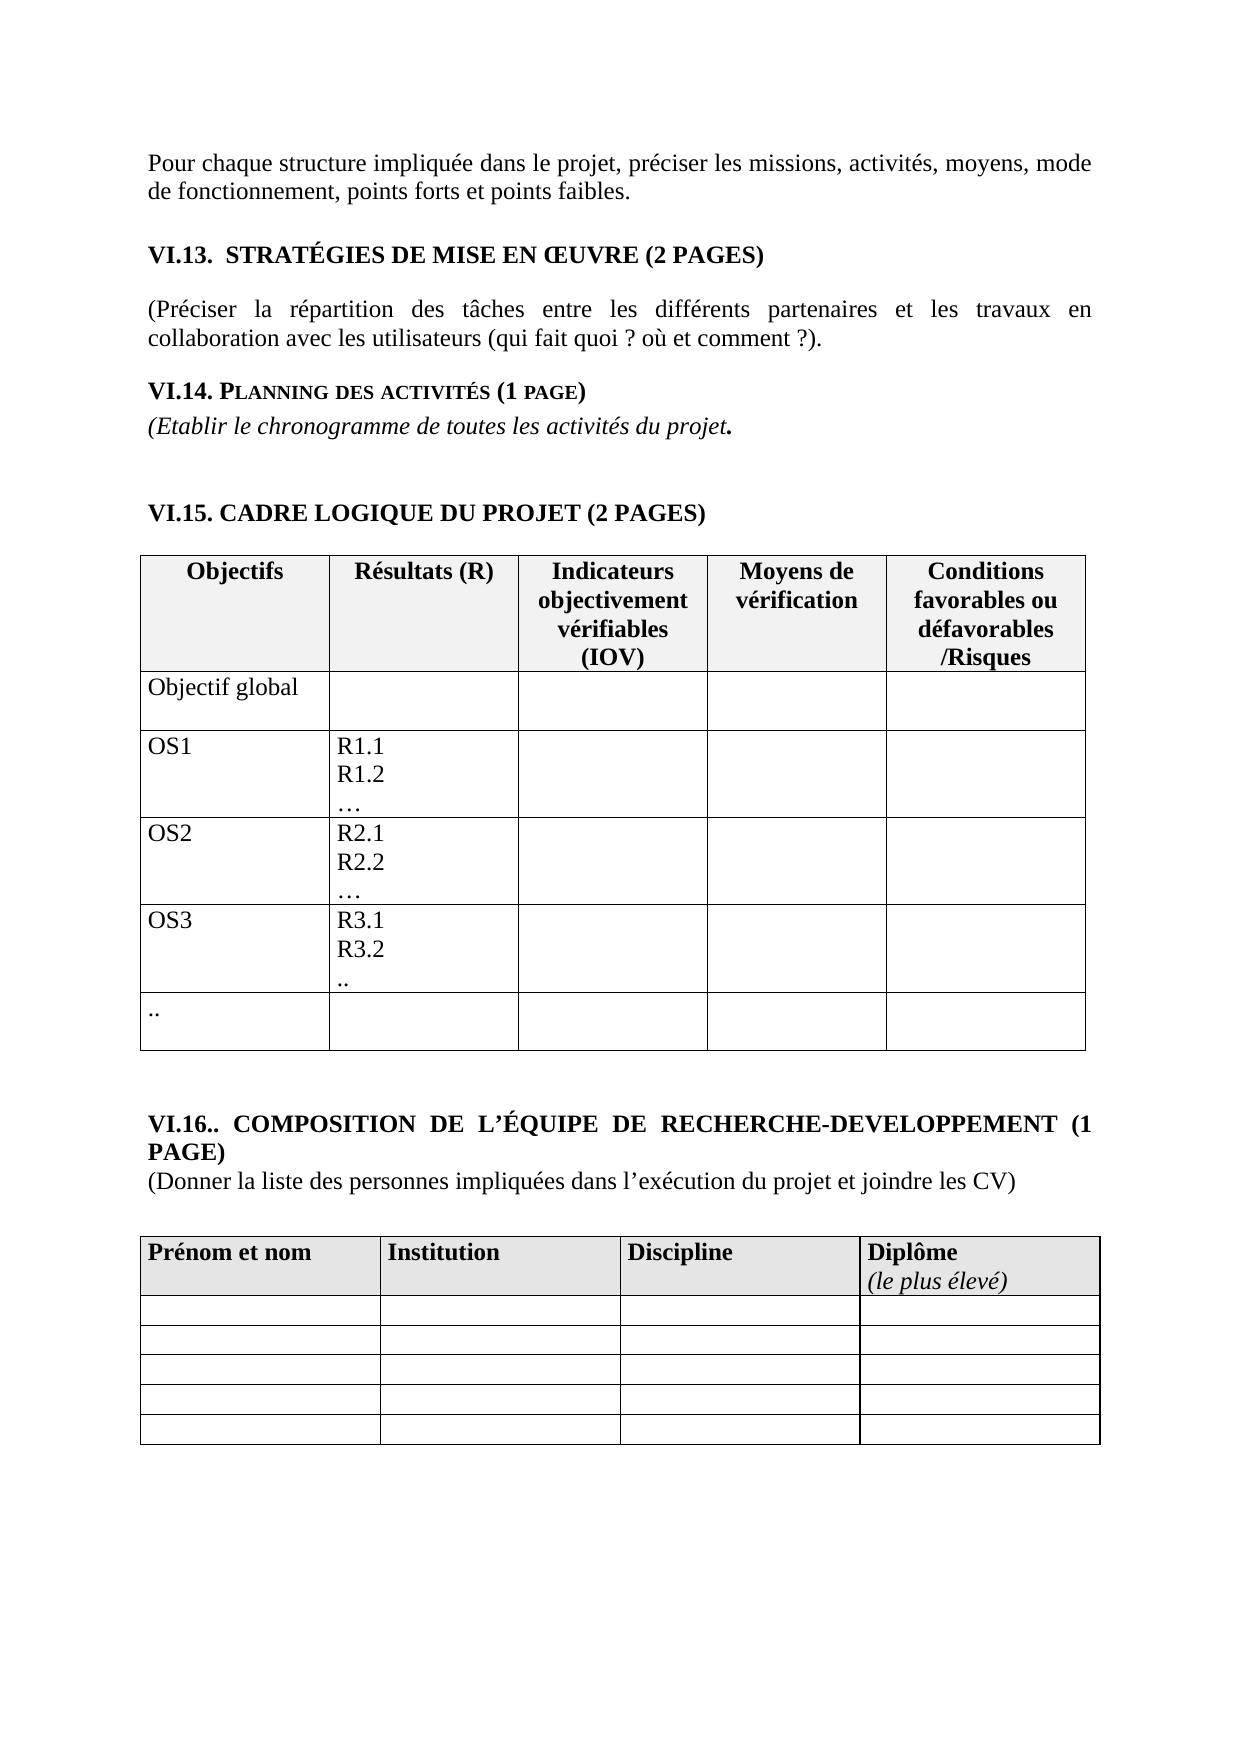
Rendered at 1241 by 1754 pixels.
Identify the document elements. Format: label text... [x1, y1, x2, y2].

table_cell [519, 731, 707, 817]
table_cell R3.1 R3.2 .. [330, 905, 518, 992]
table_cell [861, 1355, 1099, 1384]
subtitle VI.14. Planning des activités (1 page) [148, 376, 1093, 405]
table_cell [887, 731, 1085, 817]
table_cell [381, 1355, 620, 1384]
table_header Prénom et nom [141, 1237, 380, 1295]
table_cell [887, 993, 1085, 1050]
table_cell [141, 1385, 380, 1414]
table_cell [519, 905, 707, 992]
text (Etablir le chronogramme de toutes les activités du projet. [148, 411, 1093, 440]
table_cell [861, 1385, 1099, 1414]
text VI.13. Stratégies de mise en œuvre (2 pages) [148, 240, 1093, 269]
table_cell [621, 1326, 859, 1354]
text (Donner la liste des personnes impliquées dans l’exécution du projet et joindre les CV) [148, 1166, 1093, 1195]
table_cell [887, 672, 1085, 730]
table_cell Objectif global [141, 672, 329, 730]
table_header Institution [381, 1237, 620, 1295]
table_cell [621, 1385, 859, 1414]
table_cell [381, 1326, 620, 1354]
table_cell R2.1 R2.2 … [330, 818, 518, 904]
table_cell .. [141, 993, 329, 1050]
table_header Objectifs [141, 556, 329, 671]
table_cell [861, 1415, 1099, 1444]
table_cell [887, 818, 1085, 904]
table_cell R1.1 R1.2 … [330, 731, 518, 817]
table_cell [708, 672, 886, 730]
table_cell [381, 1415, 620, 1444]
table_cell [330, 672, 518, 730]
table_cell [330, 993, 518, 1050]
text VI.15. Cadre logique DU PROJET (2 pages) [148, 498, 1093, 526]
table_header Conditions favorables ou défavorables /Risques [887, 556, 1085, 671]
table_cell [861, 1326, 1099, 1354]
table_cell [621, 1355, 859, 1384]
table_cell [519, 672, 707, 730]
table_cell OS3 [141, 905, 329, 992]
table_header Diplôme (le plus élevé) [861, 1237, 1099, 1295]
table_header Résultats (R) [330, 556, 518, 671]
table_cell [141, 1326, 380, 1354]
table_cell [519, 818, 707, 904]
table_cell [708, 905, 886, 992]
table_header Moyens de vérification [708, 556, 886, 671]
subtitle (Préciser la répartition des tâches entre les différents partenaires et les travaux en collaboration avec les utilisateurs (qui fait quoi ? où et comment ?). [148, 294, 1093, 351]
table_cell [381, 1296, 620, 1324]
text VI.16.. Composition de l’équipe de recherche-developpement (1 page) [148, 1109, 1093, 1166]
table_cell [141, 1296, 380, 1324]
table_cell [141, 1355, 380, 1384]
table_cell [621, 1415, 859, 1444]
table_cell [519, 993, 707, 1050]
table_cell [708, 993, 886, 1050]
table_cell OS1 [141, 731, 329, 817]
subtitle Pour chaque structure impliquée dans le projet, préciser les missions, activités, moyens, mode de fonctionnement, points forts et points faibles. [148, 148, 1093, 205]
table_cell [621, 1296, 859, 1324]
table_cell OS2 [141, 818, 329, 904]
table_header Indicateurs objectivement vérifiables (IOV) [519, 556, 707, 671]
table_cell [708, 818, 886, 904]
table_cell [141, 1415, 380, 1444]
table_cell [887, 905, 1085, 992]
table_cell [861, 1296, 1099, 1324]
table_header Discipline [621, 1237, 859, 1295]
table_cell [381, 1385, 620, 1414]
table_cell [708, 731, 886, 817]
